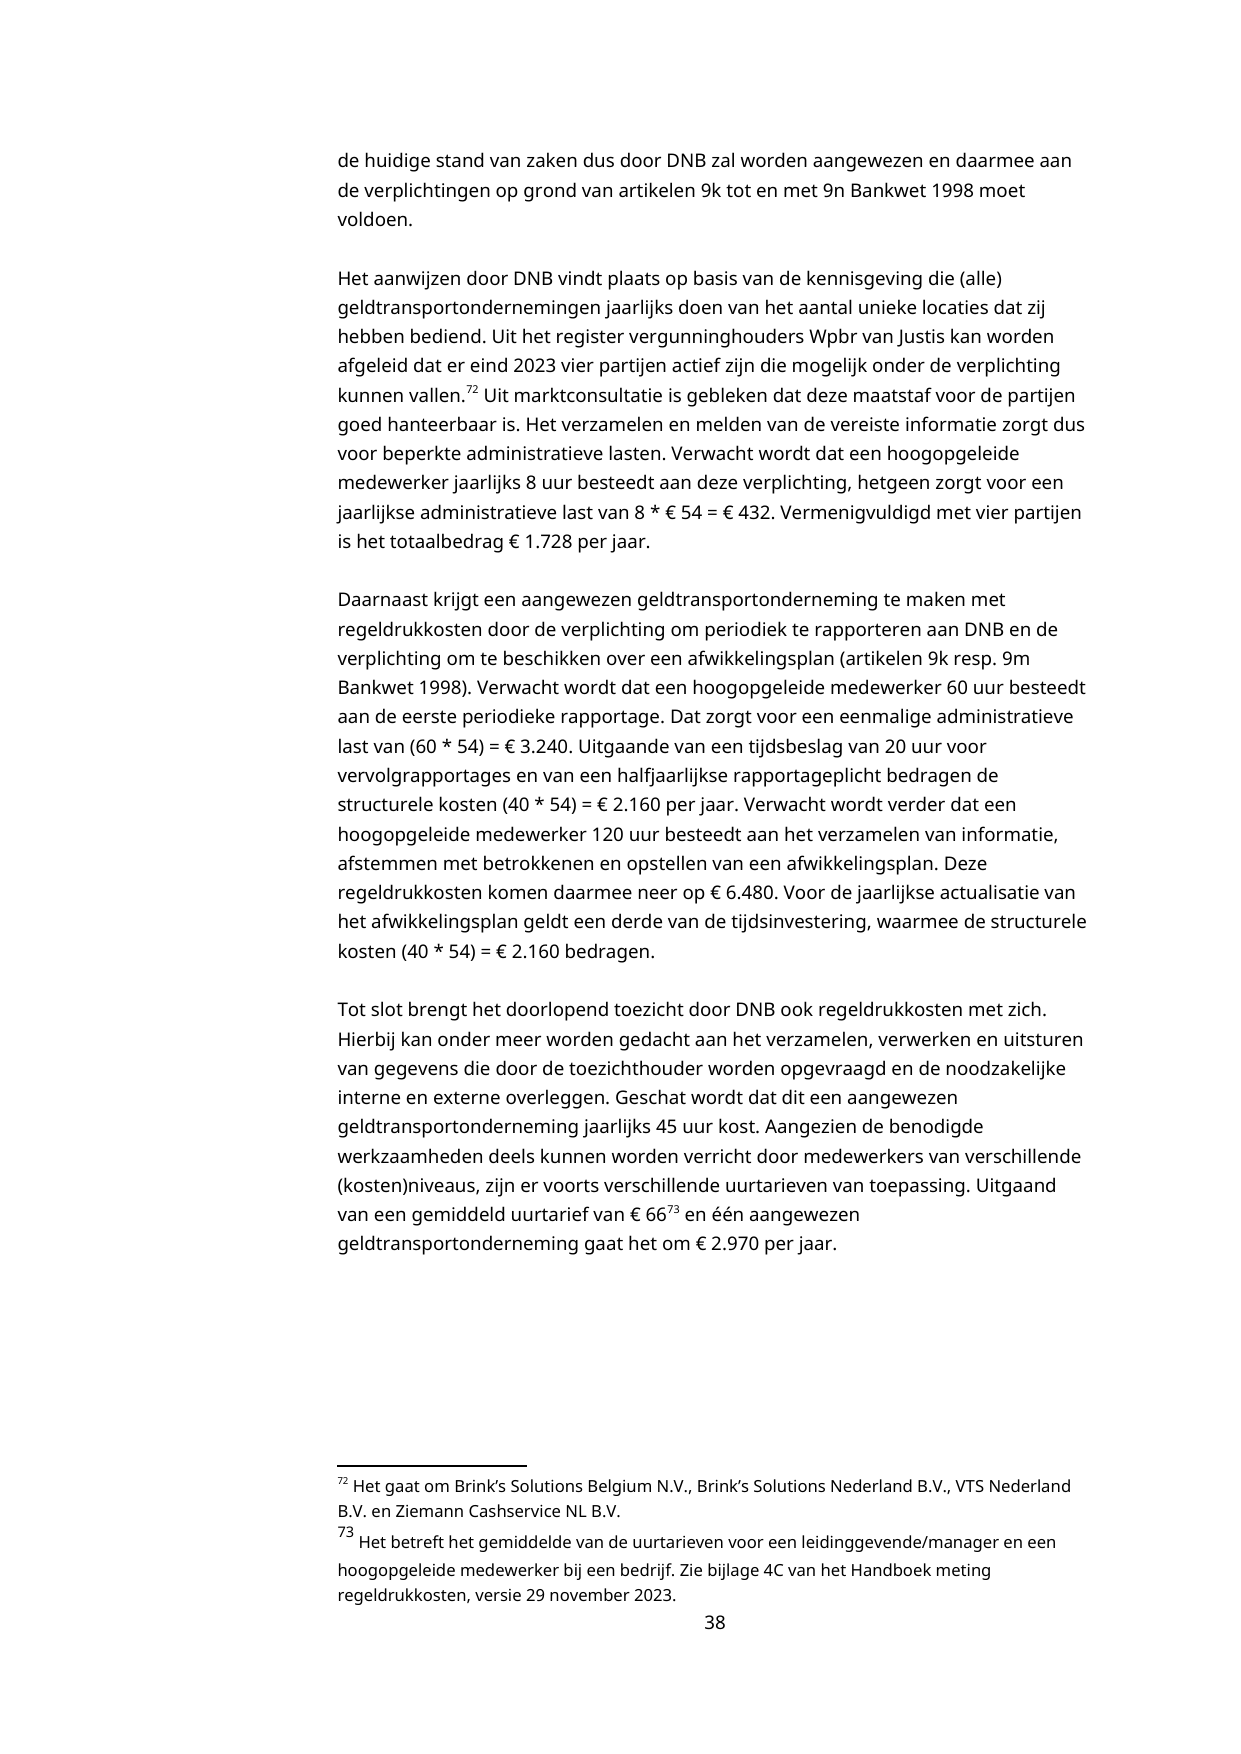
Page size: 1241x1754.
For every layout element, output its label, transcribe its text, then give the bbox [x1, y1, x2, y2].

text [337, 148, 1092, 232]
text Het aanwijzen door DNB vindt plaats op basis van de kennisgeving die (alle) geldtransportondernemingen jaarlijks doen van het aantal unieke locaties dat zij hebben bediend. Uit het register vergunninghouders Wpbr van Justis kan worden afgeleid dat er eind 2023 vier partijen actief zijn die mogelijk onder de verplichting kunnen vallen. Uit marktconsultatie is gebleken dat deze maatstaf voor de partijen goed hanteerbaar is. Het verzamelen en melden van de vereiste informatie zorgt dus voor beperkte administratieve lasten. Verwacht wordt dat een hoogopgeleide medewerker jaarlijks 8 uur besteedt aan deze verplichting, hetgeen zorgt voor een jaarlijkse administratieve last van 8 * € 54 = € 432. Vermenigvuldigd met vier partijen is het totaalbedrag € 1.728 per jaar. [337, 265, 1092, 554]
text Tot slot brengt het doorlopend toezicht door DNB ook regeldrukkosten met zich. Hierbij kan onder meer worden gedacht aan het verzamelen, verwerken en uitsturen van gegevens die door de toezichthouder worden opgevraagd en de noodzakelijke interne en externe overleggen. Geschat wordt dat dit een aangewezen geldtransportonderneming jaarlijks 45 uur kost. Aangezien de benodigde werkzaamheden deels kunnen worden verricht door medewerkers van verschillende (kosten)niveaus, zijn er voorts verschillende uurtarieven van toepassing. Uitgaand van een gemiddeld uurtarief van € 66 en één aangewezen geldtransportonderneming gaat het om € 2.970 per jaar. [337, 997, 1092, 1256]
text Daarnaast krijgt een aangewezen geldtransportonderneming te maken met regeldrukkosten door de verplichting om periodiek te rapporteren aan DNB en de verplichting om te beschikken over een afwikkelingsplan (artikelen 9k resp. 9m Bankwet 1998). Verwacht wordt dat een hoogopgeleide medewerker 60 uur besteedt aan de eerste periodieke rapportage. Dat zorgt voor een eenmalige administratieve last van (60 * 54) = € 3.240. Uitgaande van een tijdsbeslag van 20 uur voor vervolgrapportages en van een halfjaarlijkse rapportageplicht bedragen de structurele kosten (40 * 54) = € 2.160 per jaar. Verwacht wordt verder dat een hoogopgeleide medewerker 120 uur besteedt aan het verzamelen van informatie, afstemmen met betrokkenen en opstellen van een afwikkelingsplan. Deze regeldrukkosten komen daarmee neer op € 6.480. Voor de jaarlijkse actualisatie van het afwikkelingsplan geldt een derde van de tijdsinvestering, waarmee de structurele kosten (40 * 54) = € 2.160 bedragen. [337, 587, 1092, 963]
